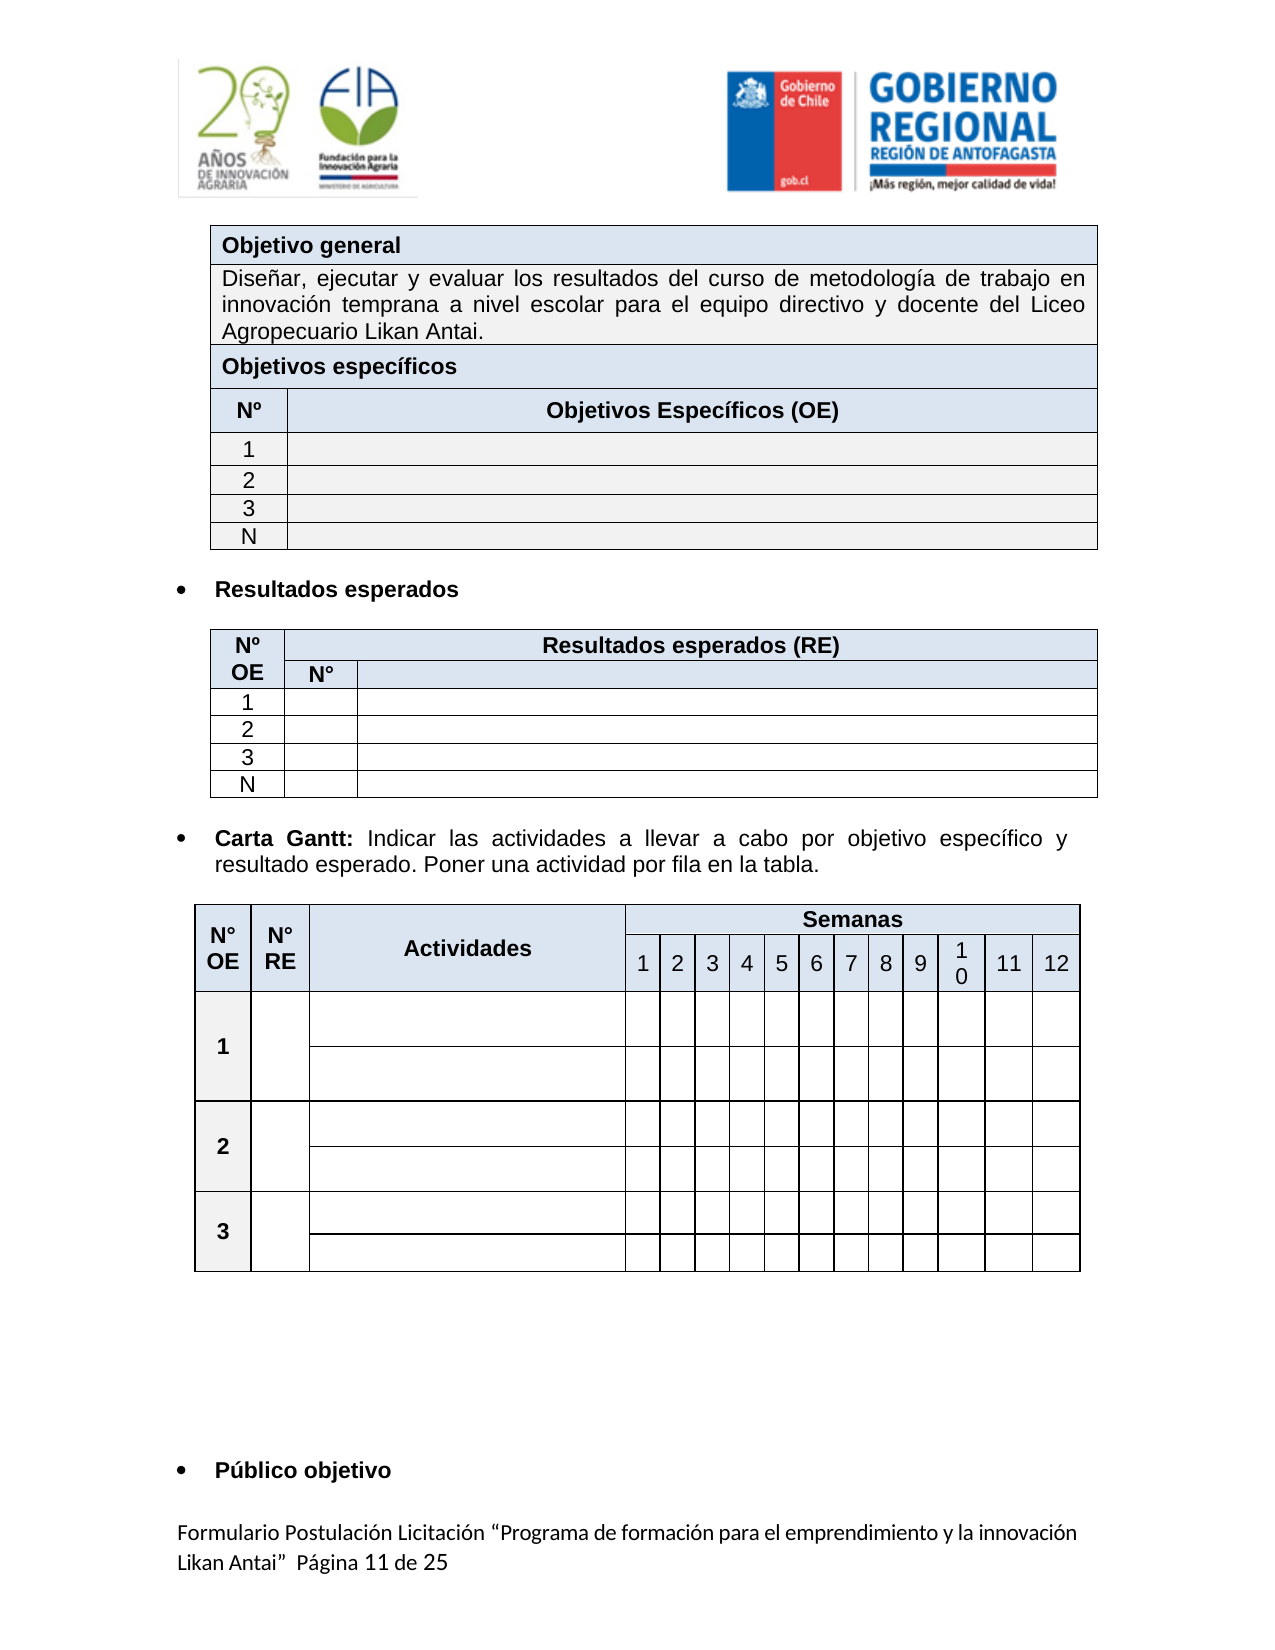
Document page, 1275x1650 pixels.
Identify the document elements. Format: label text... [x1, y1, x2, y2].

table_cell [730, 1147, 764, 1191]
table_cell [765, 992, 798, 1046]
table_cell 12 [1033, 935, 1079, 991]
table_cell [986, 992, 1032, 1046]
table_cell [252, 1192, 309, 1271]
table_cell 1 [196, 992, 250, 1100]
table_cell [730, 1047, 764, 1100]
table_cell 2 [211, 716, 284, 742]
table_cell [358, 689, 1097, 715]
table_cell [310, 1147, 625, 1191]
table_cell [661, 992, 694, 1046]
table_cell 9 [904, 935, 937, 991]
table_cell 1 [211, 433, 287, 465]
table_cell [986, 1047, 1032, 1100]
table_header Semanas [626, 905, 1079, 933]
table_cell [904, 1102, 937, 1146]
table_cell 11 [986, 935, 1032, 991]
table_cell [1033, 1147, 1079, 1191]
table_header Actividades [310, 905, 625, 991]
table_cell [358, 771, 1097, 797]
table_cell Nº [211, 389, 287, 432]
table_cell [835, 992, 868, 1046]
table_cell [869, 1047, 902, 1100]
table_cell [800, 1047, 833, 1100]
table_cell [800, 1102, 833, 1146]
table_cell 2 [196, 1102, 250, 1191]
table_cell [696, 1147, 729, 1191]
list Público objetivo [177, 1457, 1068, 1483]
table_header Resultados esperados (RE) [285, 630, 1097, 660]
table_cell [696, 1047, 729, 1100]
table_cell [626, 1235, 659, 1271]
table_cell Objetivos Específicos (OE) [288, 389, 1097, 432]
table_cell [661, 1102, 694, 1146]
table_cell [765, 1235, 798, 1271]
table_cell [730, 992, 764, 1046]
table_cell [310, 1192, 625, 1233]
table_cell [288, 495, 1097, 522]
table_cell 1 [626, 935, 659, 991]
table_cell [939, 1147, 984, 1191]
table_cell [835, 1235, 868, 1271]
table_cell [696, 1192, 729, 1233]
table_cell 10 [939, 935, 984, 991]
table_cell [252, 992, 309, 1100]
table_cell [765, 1192, 798, 1233]
table_cell [765, 1047, 798, 1100]
table_cell [696, 992, 729, 1046]
table_cell [939, 1047, 984, 1100]
table_cell [1033, 1192, 1079, 1233]
table_cell [869, 1102, 902, 1146]
table_cell [939, 992, 984, 1046]
table_cell Objetivos específicos [211, 345, 1097, 388]
table_cell [730, 1192, 764, 1233]
table_cell [288, 433, 1097, 465]
table_header Nº OE [211, 630, 284, 688]
table_cell [626, 1192, 659, 1233]
table_cell [765, 1147, 798, 1191]
table_cell [310, 1047, 625, 1100]
table_cell [1033, 1047, 1079, 1100]
table_cell [310, 1235, 625, 1271]
table_cell [904, 1047, 937, 1100]
table_cell 8 [869, 935, 902, 991]
table_cell [869, 1192, 902, 1233]
table_cell [626, 1047, 659, 1100]
table_cell [285, 689, 357, 715]
table_cell 1 [211, 689, 284, 715]
table_cell [835, 1047, 868, 1100]
table_cell [288, 466, 1097, 494]
table_cell [939, 1235, 984, 1271]
table_cell [800, 1235, 833, 1271]
list Carta Gantt: Indicar las actividades a llevar a cabo por objetivo específico y resultado esperado. Poner una actividad por fila en la tabla. [177, 825, 1068, 877]
table_cell [904, 992, 937, 1046]
table_cell 2 [661, 935, 694, 991]
table_cell [800, 1192, 833, 1233]
table_cell [835, 1147, 868, 1191]
table_cell 3 [211, 744, 284, 770]
table_cell [288, 523, 1097, 549]
picture [177, 59, 418, 199]
table_cell [939, 1102, 984, 1146]
table_cell [986, 1235, 1032, 1271]
table_cell 2 [211, 466, 287, 494]
table_cell [661, 1192, 694, 1233]
table_cell [765, 1102, 798, 1146]
table_cell 5 [765, 935, 798, 991]
table_cell [358, 661, 1097, 688]
table_cell 3 [696, 935, 729, 991]
table_cell 4 [730, 935, 764, 991]
table_header N° OE [196, 905, 250, 991]
table_cell [626, 992, 659, 1046]
table_cell N° [285, 661, 357, 688]
table_cell [252, 1102, 309, 1191]
table_cell [986, 1192, 1032, 1233]
table_cell [285, 771, 357, 797]
picture [723, 66, 1063, 199]
table_cell [904, 1147, 937, 1191]
table_cell [310, 992, 625, 1046]
table_cell 3 [211, 495, 287, 522]
table_cell [939, 1192, 984, 1233]
table_cell [986, 1102, 1032, 1146]
table_cell N [211, 523, 287, 549]
table_cell [904, 1192, 937, 1233]
table_cell [869, 1147, 902, 1191]
table_cell [358, 716, 1097, 742]
table_cell [835, 1192, 868, 1233]
table_cell [986, 1147, 1032, 1191]
table_cell [869, 992, 902, 1046]
table_cell [358, 744, 1097, 770]
table_cell [800, 1147, 833, 1191]
table_cell [730, 1235, 764, 1271]
table_cell [696, 1235, 729, 1271]
table_cell [626, 1102, 659, 1146]
table_cell [626, 1147, 659, 1191]
table_cell [1033, 992, 1079, 1046]
table_cell [285, 744, 357, 770]
table_cell [661, 1235, 694, 1271]
table_cell Diseñar, ejecutar y evaluar los resultados del curso de metodología de trabajo en innovación temprana a nivel escolar para el equipo directivo y docente del Liceo Agropecuario Likan Antai. [211, 265, 1097, 344]
table_cell [661, 1047, 694, 1100]
table_cell [730, 1102, 764, 1146]
table_cell 6 [800, 935, 833, 991]
table_cell [285, 716, 357, 742]
table_header N° RE [252, 905, 309, 991]
table_cell [835, 1102, 868, 1146]
table_cell [1033, 1102, 1079, 1146]
table_cell [661, 1147, 694, 1191]
table_cell [1033, 1235, 1079, 1271]
table_cell [696, 1102, 729, 1146]
table_cell N [211, 771, 284, 797]
table_header Objetivo general [211, 226, 1097, 264]
list Resultados esperados [177, 576, 1068, 603]
table_cell [310, 1102, 625, 1146]
table_cell 3 [196, 1192, 250, 1271]
table_cell [869, 1235, 902, 1271]
table_cell [800, 992, 833, 1046]
table_cell [904, 1235, 937, 1271]
table_cell 7 [835, 935, 868, 991]
